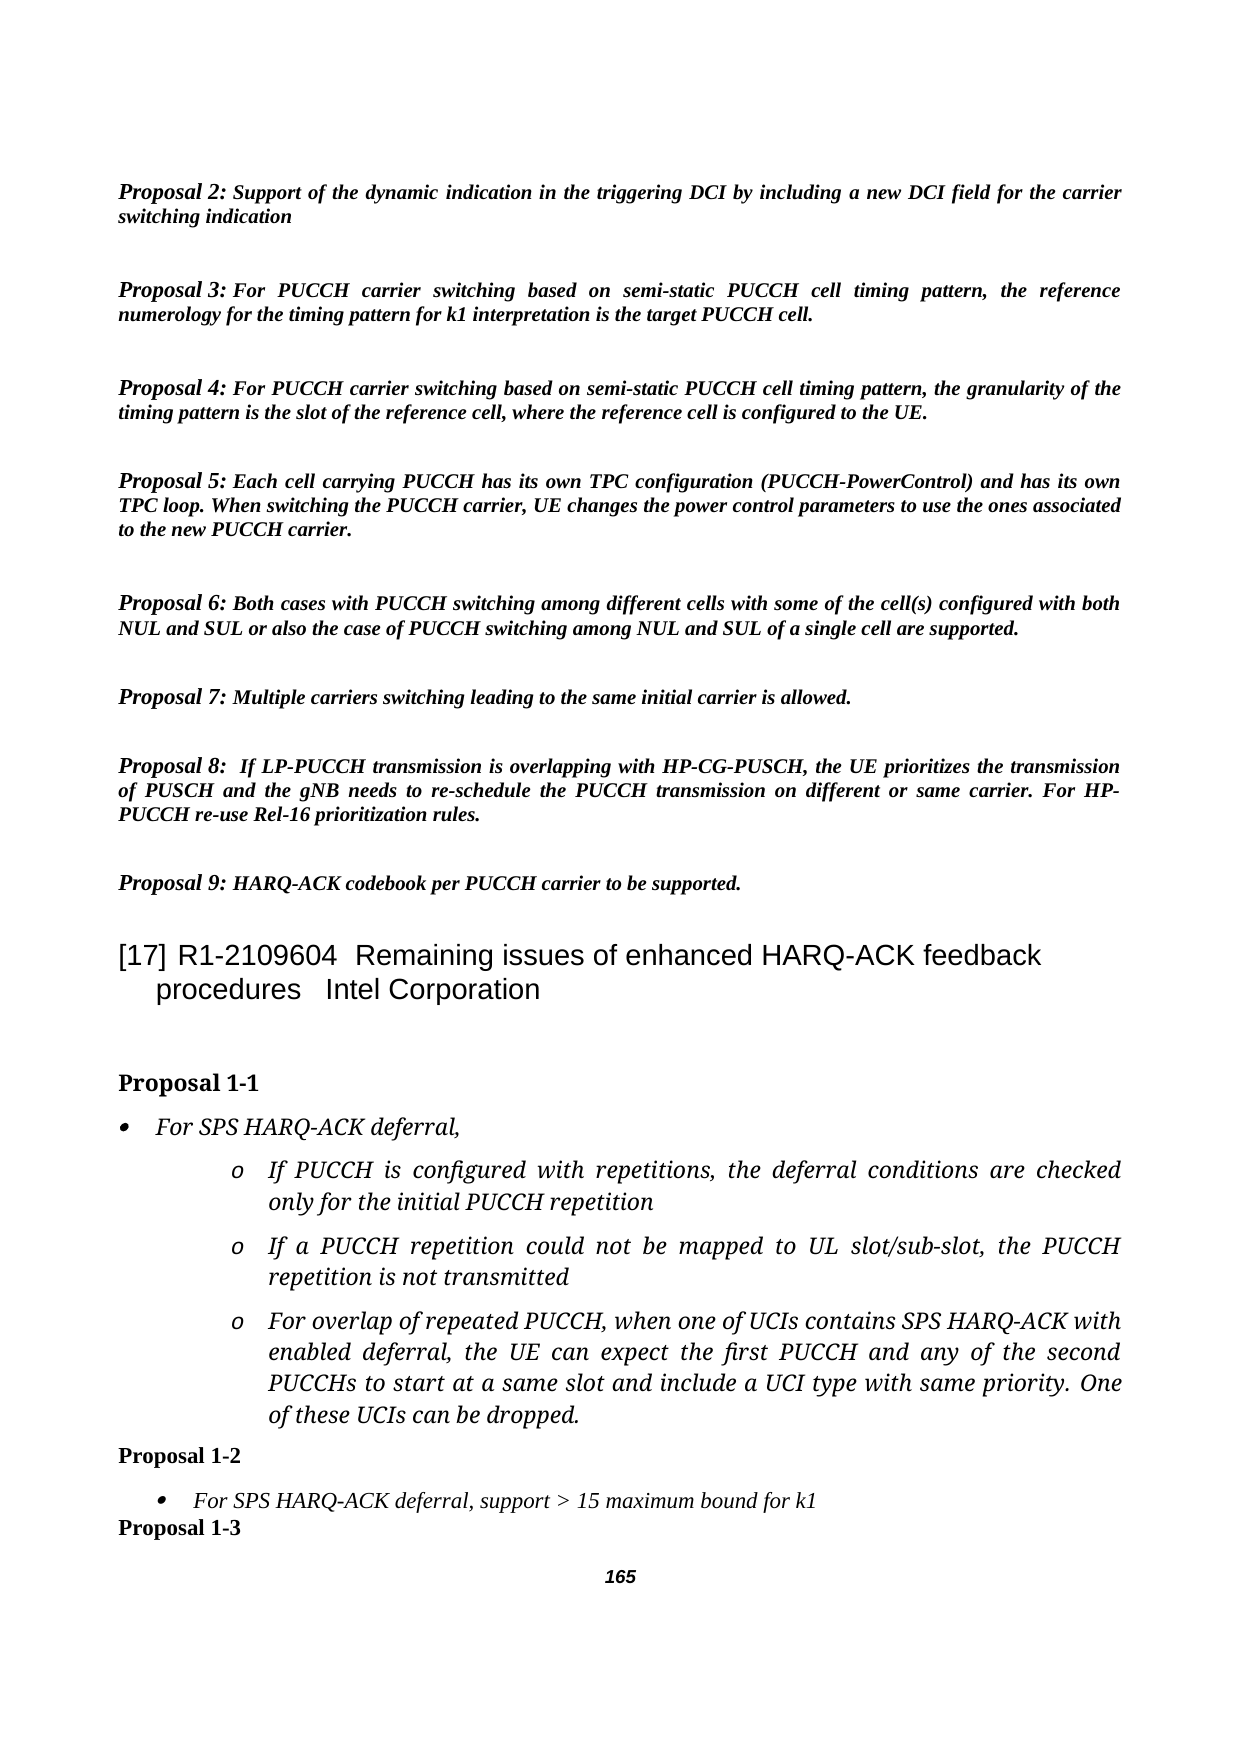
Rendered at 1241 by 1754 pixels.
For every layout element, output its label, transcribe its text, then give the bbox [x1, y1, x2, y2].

list For PUCCH carrier switching based on semi-static PUCCH cell timing pattern, the reference numerology for the timing pattern for k1 interpretation is the target PUCCH cell. [118, 276, 1122, 326]
list For overlap of repeated PUCCH, when one of UCIs contains SPS HARQ-ACK with enabled deferral, the UE can expect the first PUCCH and any of the second PUCCHs to start at a same slot and include a UCI type with same priority. One of these UCIs can be dropped. [231, 1305, 1122, 1430]
list If PUCCH is configured with repetitions, the deferral conditions are checked only for the initial PUCCH repetition [231, 1154, 1122, 1217]
list If LP-PUCCH transmission is overlapping with HP-CG-PUSCH, the UE prioritizes the transmission of PUSCH and the gNB needs to re-schedule the PUCCH transmission on different or same carrier. For HP-PUCCH re-use Rel-16 prioritization rules. [118, 752, 1122, 826]
subtitle R1-2109604 Remaining issues of enhanced HARQ-ACK feedback procedures Intel Corporation [118, 938, 1122, 1005]
list Support of the dynamic indication in the triggering DCI by including a new DCI field for the carrier switching indication [118, 178, 1122, 228]
list For PUCCH carrier switching based on semi-static PUCCH cell timing pattern, the granularity of the timing pattern is the slot of the reference cell, where the reference cell is configured to the UE. [118, 374, 1122, 424]
text Proposal 1-2 [118, 1442, 1122, 1469]
list For SPS HARQ-ACK deferral, [118, 1111, 1122, 1142]
list For SPS HARQ-ACK deferral, support > 15 maximum bound for k1 [156, 1487, 1122, 1514]
text Proposal 1-3 [118, 1514, 1122, 1540]
list HARQ-ACK codebook per PUCCH carrier to be supported. [118, 869, 1122, 896]
list Multiple carriers switching leading to the same initial carrier is allowed. [118, 683, 1122, 709]
list Both cases with PUCCH switching among different cells with some of the cell(s) configured with both NUL and SUL or also the case of PUCCH switching among NUL and SUL of a single cell are supported. [118, 589, 1122, 640]
list If a PUCCH repetition could not be mapped to UL slot/sub-slot, the PUCCH repetition is not transmitted [231, 1229, 1122, 1292]
text Proposal 1-1 [118, 1067, 1122, 1098]
list Each cell carrying PUCCH has its own TPC configuration (PUCCH-PowerControl) and has its own TPC loop. When switching the PUCCH carrier, UE changes the power control parameters to use the ones associated to the new PUCCH carrier. [118, 467, 1122, 541]
